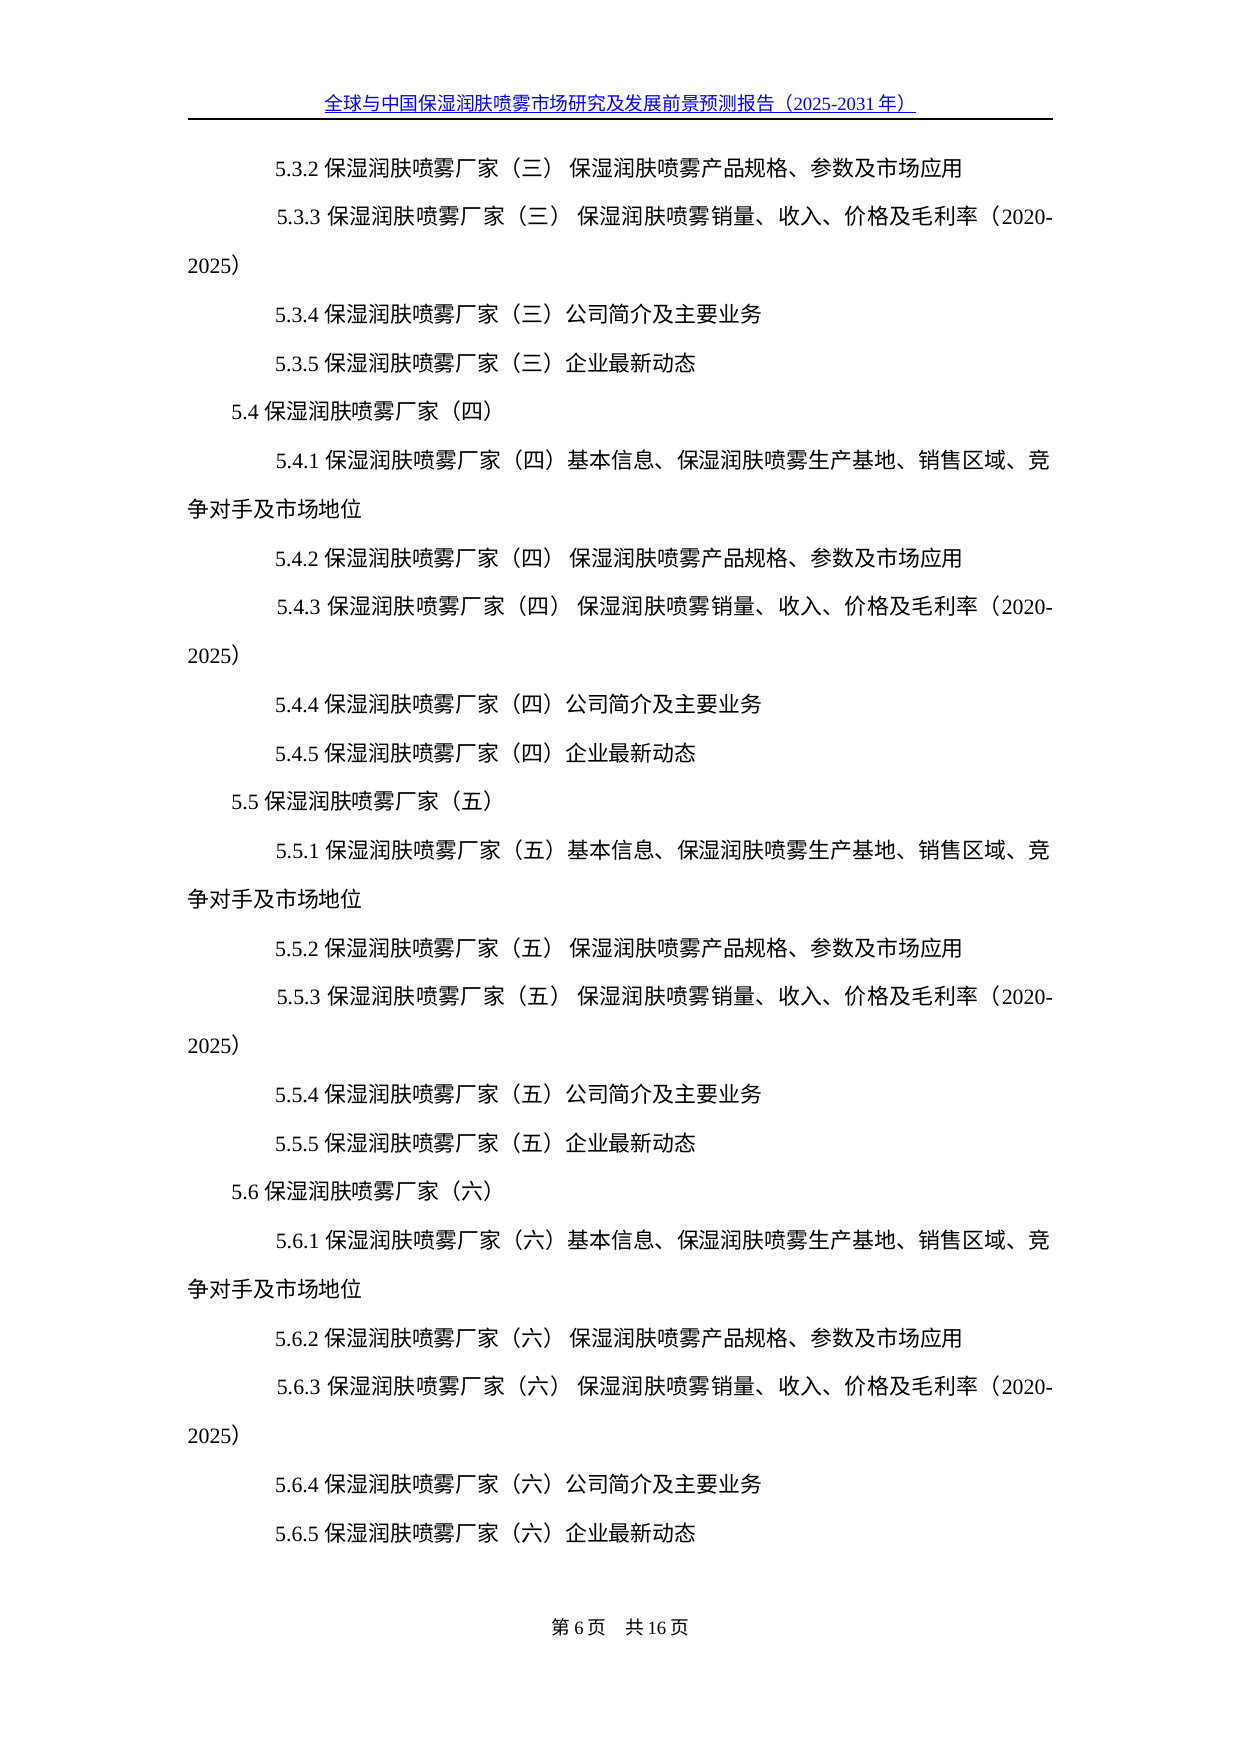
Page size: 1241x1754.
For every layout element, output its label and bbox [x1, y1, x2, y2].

text [187, 150, 1053, 1548]
